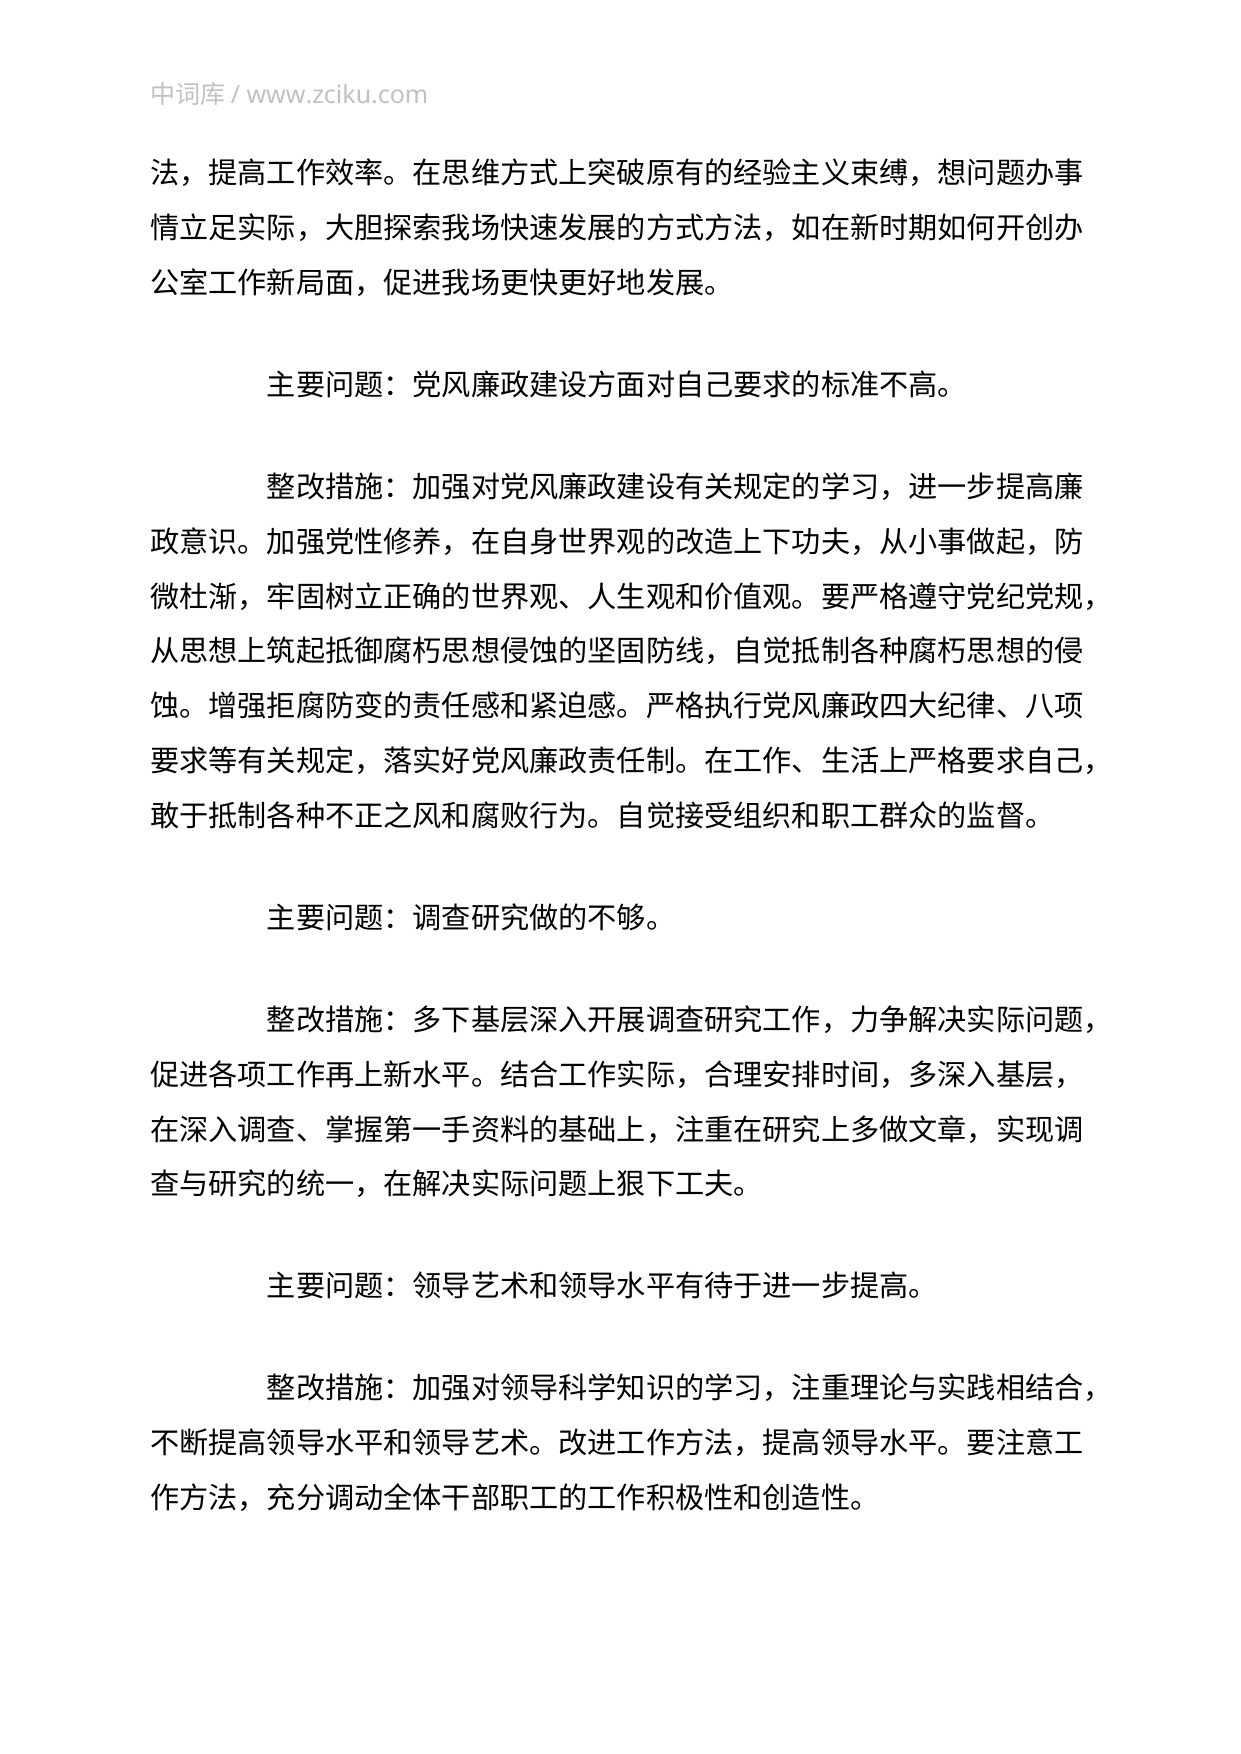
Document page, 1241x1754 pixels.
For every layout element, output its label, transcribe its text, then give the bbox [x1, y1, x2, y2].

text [150, 150, 1090, 302]
text 主要问题：领导艺术和领导水平有待于进一步提高。 [150, 1263, 1090, 1305]
text 整改措施：多下基层深入开展调查研究工作，力争解决实际问题，促进各项工作再上新水平。结合工作实际，合理安排时间，多深入基层，在深入调查、掌握第一手资料的基础上，注重在研究上多做文章，实现调查与研究的统一，在解决实际问题上狠下工夫。 [150, 996, 1090, 1203]
text 主要问题：党风廉政建设方面对自己要求的标准不高。 [150, 362, 1090, 404]
text 整改措施：加强对领导科学知识的学习，注重理论与实践相结合，不断提高领导水平和领导艺术。改进工作方法，提高领导水平。要注意工作方法，充分调动全体干部职工的工作积极性和创造性。 [150, 1364, 1090, 1517]
text 主要问题：调查研究做的不够。 [150, 894, 1090, 937]
text 整改措施：加强对党风廉政建设有关规定的学习，进一步提高廉政意识。加强党性修养，在自身世界观的改造上下功夫，从小事做起，防微杜渐，牢固树立正确的世界观、人生观和价值观。要严格遵守党纪党规，从思想上筑起抵御腐朽思想侵蚀的坚固防线，自觉抵制各种腐朽思想的侵蚀。增强拒腐防变的责任感和紧迫感。严格执行党风廉政四大纪律、八项要求等有关规定，落实好党风廉政责任制。在工作、生活上严格要求自己，敢于抵制各种不正之风和腐败行为。自觉接受组织和职工群众的监督。 [150, 463, 1090, 835]
